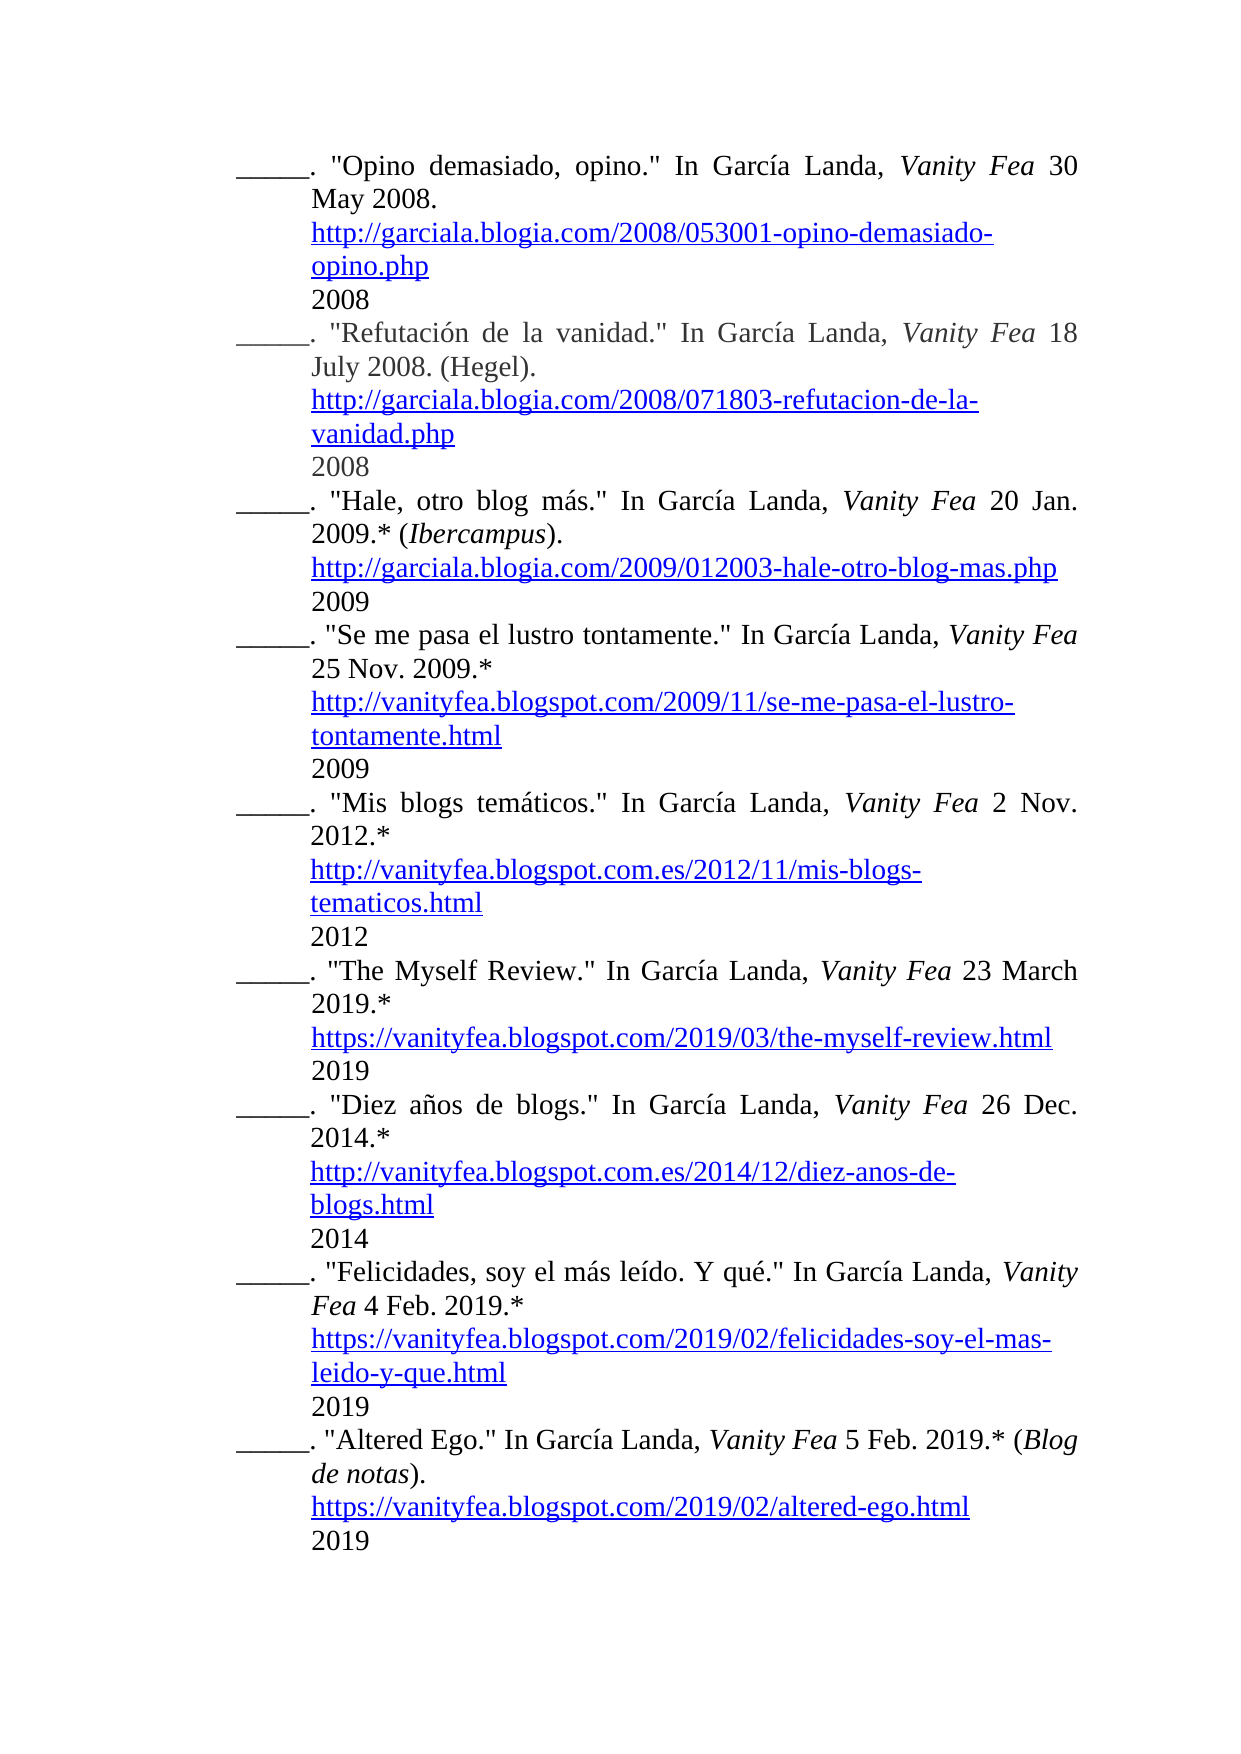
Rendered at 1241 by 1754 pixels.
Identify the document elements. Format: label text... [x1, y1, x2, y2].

text http://garciala.blogia.com/2008/053001-opino-demasiado-opino.php [236, 215, 1078, 282]
text 2019 [236, 1389, 1078, 1422]
text http://vanityfea.blogspot.com.es/2014/12/diez-anos-de-blogs.html [236, 1154, 1078, 1221]
text _____. "The Myself Review." In García Landa, Vanity Fea 23 March 2019.* [236, 953, 1078, 1020]
text http://vanityfea.blogspot.com/2009/11/se-me-pasa-el-lustro-tontamente.html [236, 684, 1078, 751]
text 2009 [236, 584, 1078, 617]
text 2014 [236, 1221, 1078, 1254]
text _____. "Refutación de la vanidad." In García Landa, Vanity Fea 18 July 2008. (Hegel). [236, 315, 1078, 382]
text 2012 [236, 919, 1078, 953]
text _____. "Altered Ego." In García Landa, Vanity Fea 5 Feb. 2019.* (Blog de notas). [236, 1422, 1078, 1489]
text http://vanityfea.blogspot.com.es/2012/11/mis-blogs-tematicos.html [236, 852, 1078, 919]
text 2019 [236, 1523, 1078, 1556]
text http://garciala.blogia.com/2008/071803-refutacion-de-la-vanidad.php [236, 382, 1078, 449]
text _____. "Se me pasa el lustro tontamente." In García Landa, Vanity Fea 25 Nov. 2009.* [236, 617, 1078, 684]
text https://vanityfea.blogspot.com/2019/02/felicidades-soy-el-mas-leido-y-que.html [236, 1322, 1078, 1389]
text http://garciala.blogia.com/2009/012003-hale-otro-blog-mas.php [236, 550, 1078, 584]
text 2009 [236, 751, 1078, 785]
text 2008 [236, 449, 1078, 483]
text _____. "Hale, otro blog más." In García Landa, Vanity Fea 20 Jan. 2009.* (Ibercampus). [236, 483, 1078, 550]
text _____. "Felicidades, soy el más leído. Y qué." In García Landa, Vanity Fea 4 Feb. 2019.* [236, 1254, 1078, 1322]
text _____. "Opino demasiado, opino." In García Landa, Vanity Fea 30 May 2008. [236, 148, 1078, 215]
text 2019 [236, 1053, 1078, 1087]
text 2008 [236, 282, 1078, 315]
text https://vanityfea.blogspot.com/2019/02/altered-ego.html [236, 1489, 1078, 1523]
text https://vanityfea.blogspot.com/2019/03/the-myself-review.html [236, 1020, 1078, 1053]
text _____. "Mis blogs temáticos." In García Landa, Vanity Fea 2 Nov. 2012.* [236, 785, 1078, 852]
text _____. "Diez años de blogs." In García Landa, Vanity Fea 26 Dec. 2014.* [236, 1087, 1078, 1154]
